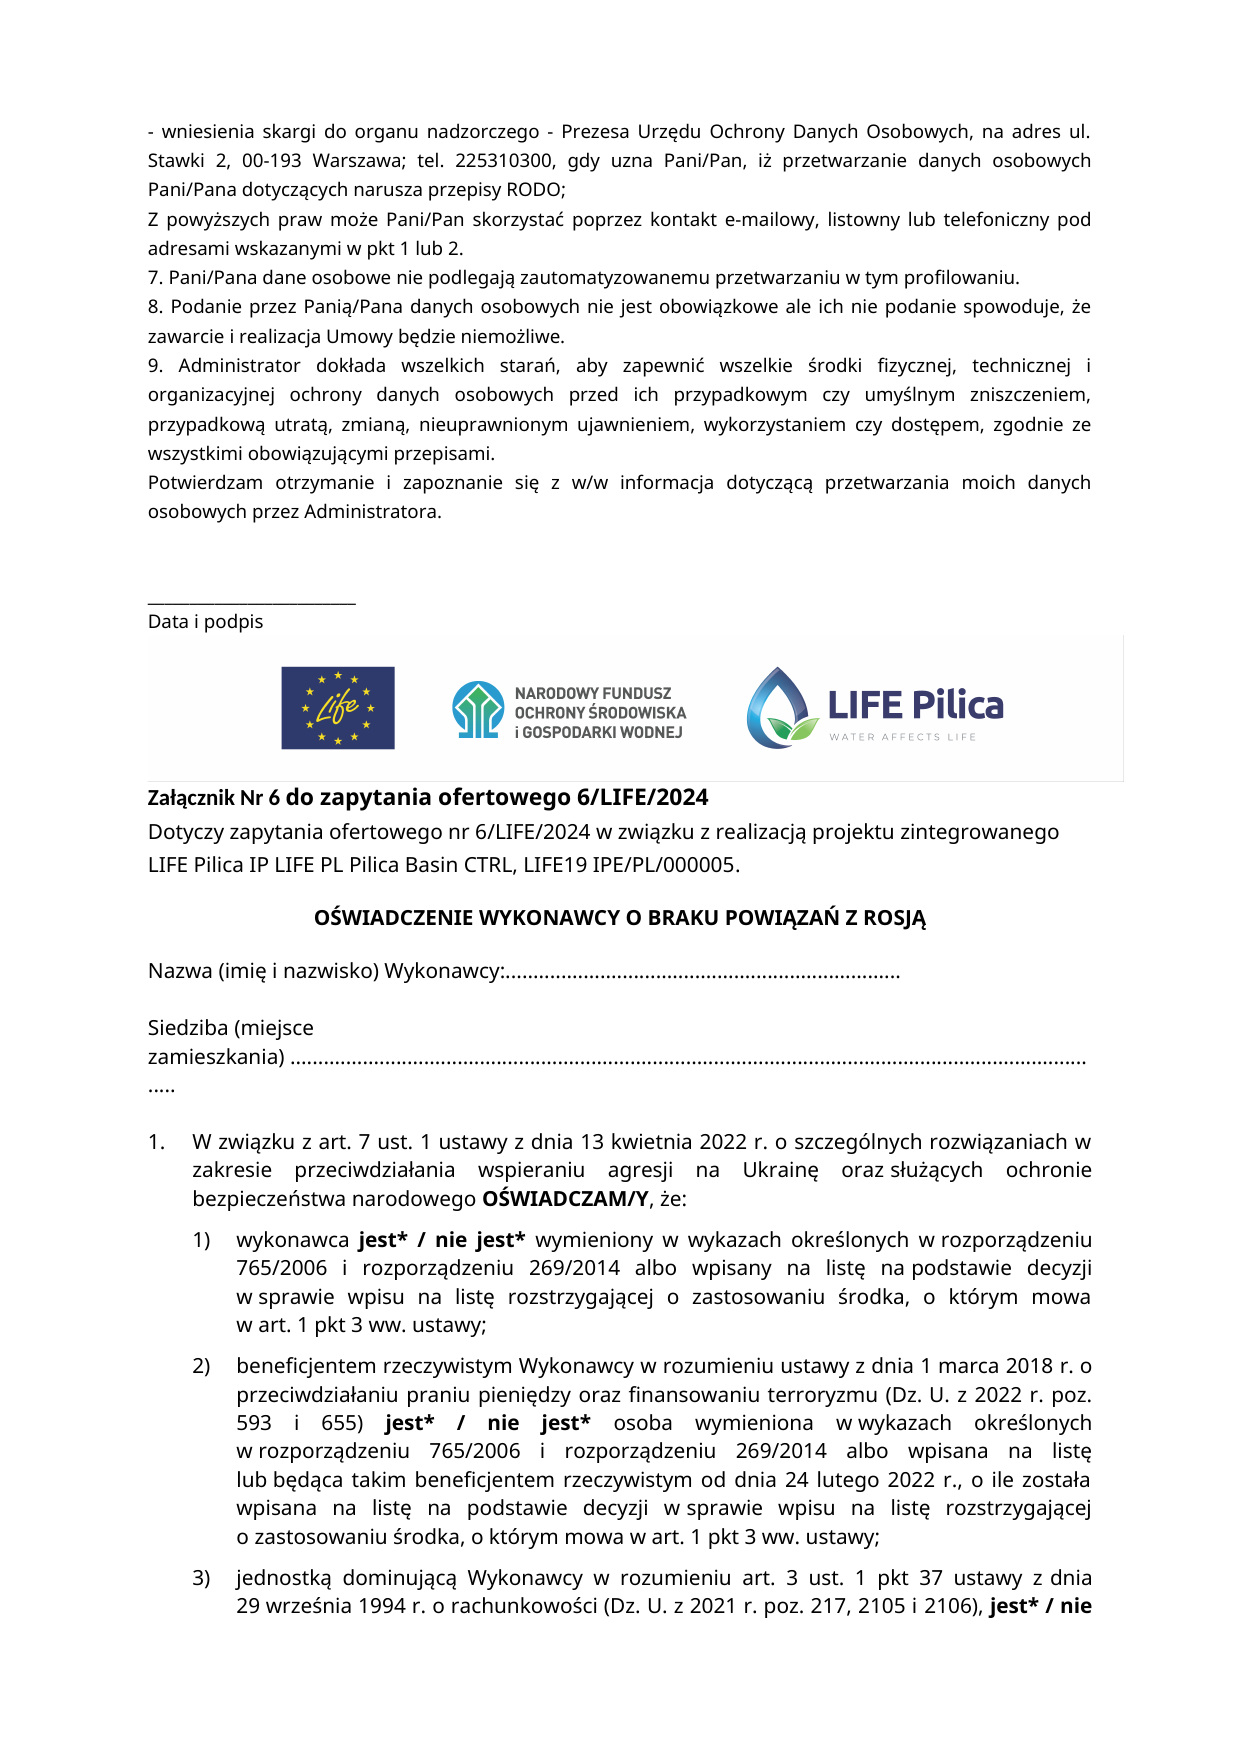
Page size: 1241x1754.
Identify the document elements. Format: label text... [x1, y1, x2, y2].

text Siedziba (miejsce zamieszkania) .................................................................................................................................................... [148, 1013, 1092, 1099]
text - wniesienia skargi do organu nadzorczego - Prezesa Urzędu Ochrony Danych Osobowych, na adres ul. Stawki 2, 00-193 Warszawa; tel. 225310300, gdy uzna Pani/Pan, iż przetwarzanie danych osobowych Pani/Pana dotyczących narusza przepisy RODO; [148, 118, 1092, 202]
text _________________________ Data i podpis [148, 582, 1092, 634]
list beneficjentem rzeczywistym Wykonawcy w rozumieniu ustawy z dnia 1 marca 2018 r. o przeciwdziałaniu praniu pieniędzy oraz finansowaniu terroryzmu (Dz. U. z 2022 r. poz. 593 i 655) jest* / nie jest* osoba wymieniona w wykazach określonych w rozporządzeniu 765/2006 i rozporządzeniu 269/2014 albo wpisana na listę lub będąca takim beneficjentem rzeczywistym od dnia 24 lutego 2022 r., o ile została wpisana na listę na podstawie decyzji w sprawie wpisu na listę rozstrzygającej o zastosowaniu środka, o którym mowa w art. 1 pkt 3 ww. ustawy; [192, 1351, 1092, 1550]
text Nazwa (imię i nazwisko) Wykonawcy:....................................................................... [148, 957, 1092, 985]
text Potwierdzam otrzymanie i zapoznanie się z w/w informacja dotyczącą przetwarzania moich danych osobowych przez Administratora. [148, 469, 1092, 524]
list wykonawca jest* / nie jest* wymieniony w wykazach określonych w rozporządzeniu 765/2006 i rozporządzeniu 269/2014 albo wpisany na listę na podstawie decyzji w sprawie wpisu na listę rozstrzygającej o zastosowaniu środka, o którym mowa w art. 1 pkt 3 ww. ustawy; [192, 1225, 1092, 1339]
text Z powyższych praw może Pani/Pan skorzystać poprzez kontakt e-mailowy, listowny lub telefoniczny pod adresami wskazanymi w pkt 1 lub 2. [148, 206, 1092, 261]
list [192, 1563, 1092, 1620]
list W związku z art. 7 ust. 1 ustawy z dnia 13 kwietnia 2022 r. o szczególnych rozwiązaniach w zakresie przeciwdziałania wspieraniu agresji na Ukrainę oraz służących ochronie bezpieczeństwa narodowego OŚWIADCZAM/Y, że: [148, 1127, 1092, 1212]
text Dotyczy zapytania ofertowego nr 6/LIFE/2024 w związku z realizacją projektu zintegrowanego LIFE Pilica IP LIFE PL Pilica Basin CTRL, LIFE19 IPE/PL/000005. [148, 817, 1092, 878]
picture [147, 635, 1124, 782]
text 7. Pani/Pana dane osobowe nie podlegają zautomatyzowanemu przetwarzaniu w tym profilowaniu. [148, 264, 1092, 290]
text 9. Administrator dokłada wszelkich starań, aby zapewnić wszelkie środki fizycznej, technicznej i organizacyjnej ochrony danych osobowych przed ich przypadkowym czy umyślnym zniszczeniem, przypadkową utratą, zmianą, nieuprawnionym ujawnieniem, wykorzystaniem czy dostępem, zgodnie ze wszystkimi obowiązującymi przepisami. [148, 352, 1092, 466]
text Załącznik Nr 6 do zapytania ofertowego 6/LIFE/2024 [148, 782, 1092, 812]
text 8. Podanie przez Panią/Pana danych osobowych nie jest obowiązkowe ale ich nie podanie spowoduje, że zawarcie i realizacja Umowy będzie niemożliwe. [148, 294, 1092, 348]
text OŚWIADCZENIE WYKONAWCY O BRAKU POWIĄZAŃ Z ROSJĄ [148, 903, 1092, 932]
